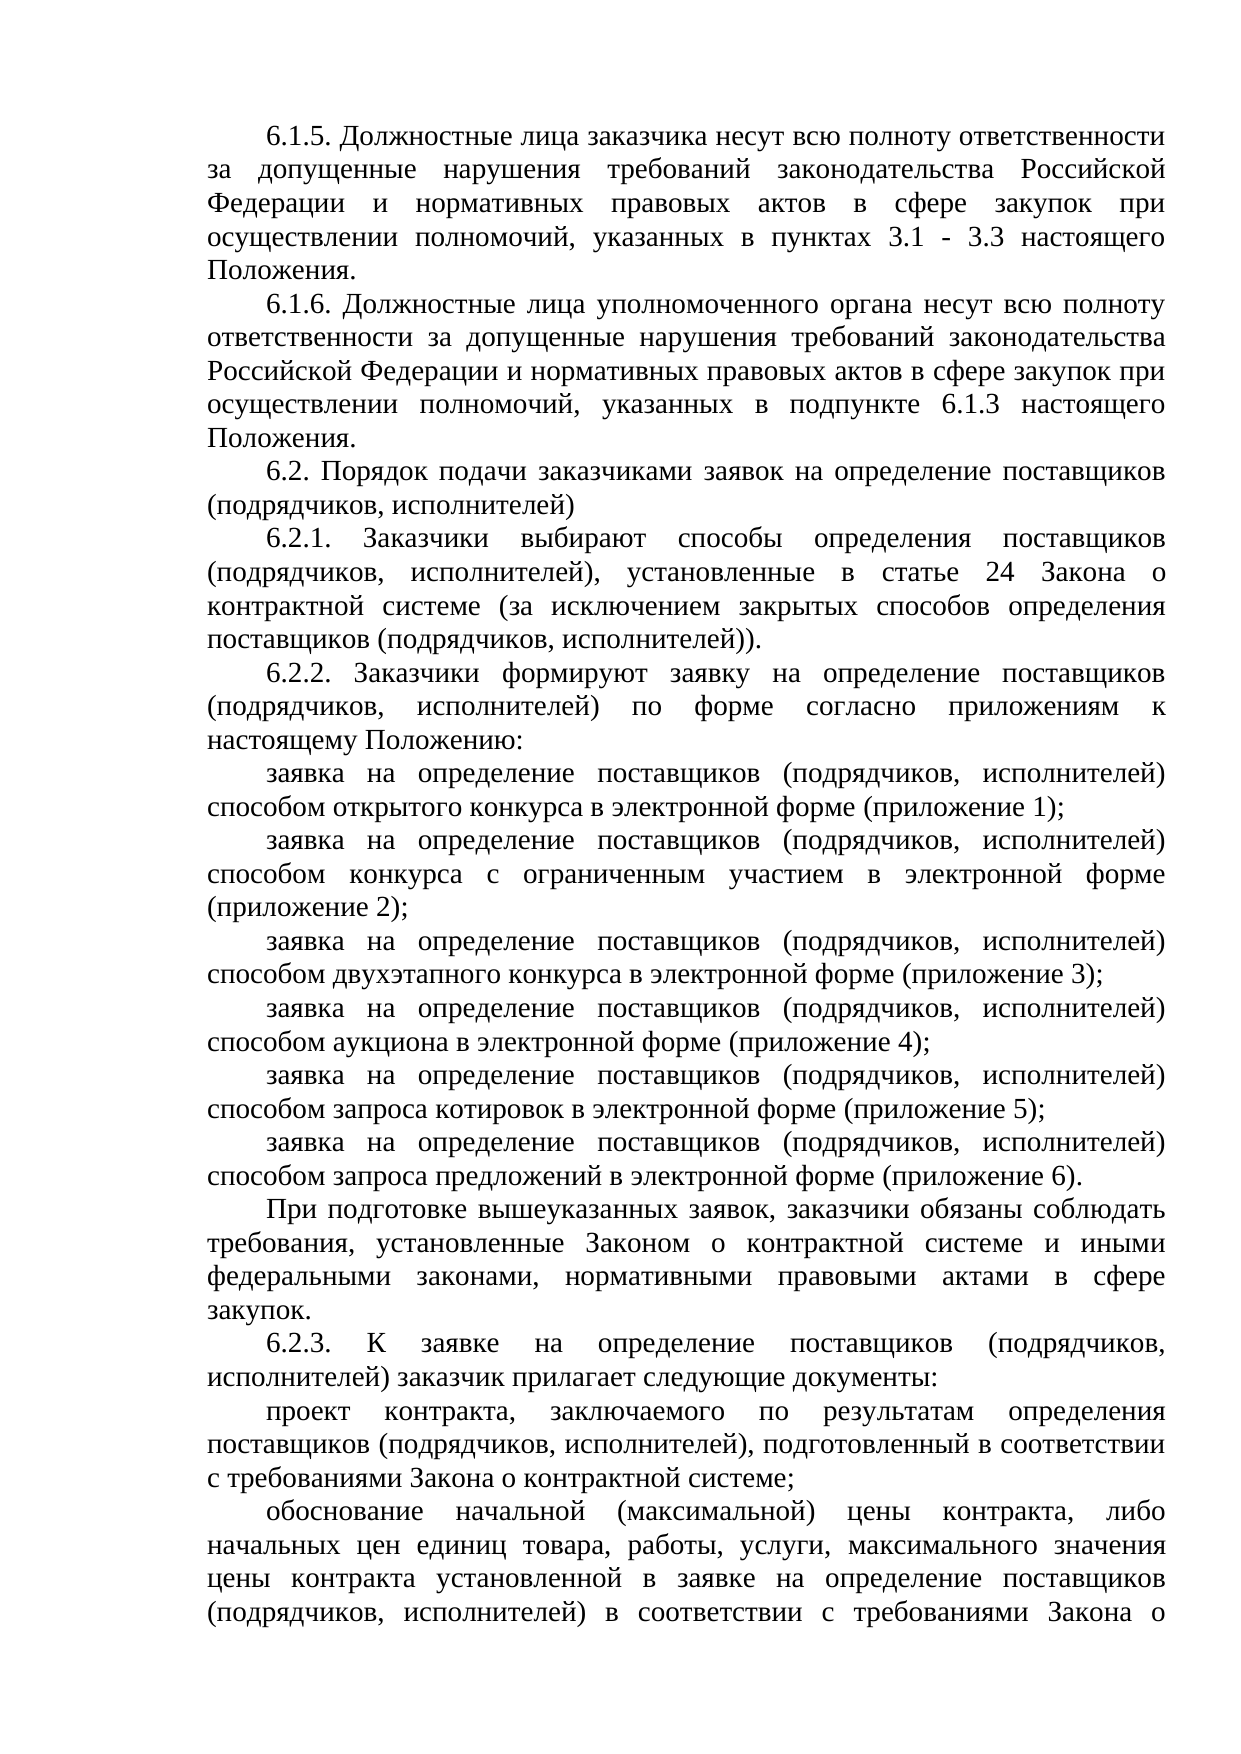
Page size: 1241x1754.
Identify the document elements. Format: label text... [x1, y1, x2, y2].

text заявка на определение поставщиков (подрядчиков, исполнителей) способом конкурса с ограниченным участием в электронной форме (приложение 2); [207, 822, 1166, 923]
text заявка на определение поставщиков (подрядчиков, исполнителей) способом запроса предложений в электронной форме (приложение 6). [207, 1124, 1166, 1191]
text заявка на определение поставщиков (подрядчиков, исполнителей) способом запроса котировок в электронной форме (приложение 5); [207, 1057, 1166, 1124]
text 6.1.5. Должностные лица заказчика несут всю полноту ответственности за допущенные нарушения требований законодательства Российской Федерации и нормативных правовых актов в сфере закупок при осуществлении полномочий, указанных в пунктах 3.1 - 3.3 настоящего Положения. [207, 118, 1166, 286]
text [207, 1493, 1166, 1627]
text 6.2.1. Заказчики выбирают способы определения поставщиков (подрядчиков, исполнителей), установленные в статье 24 Закона о контрактной системе (за исключением закрытых способов определения поставщиков (подрядчиков, исполнителей)). [207, 521, 1166, 655]
text заявка на определение поставщиков (подрядчиков, исполнителей) способом двухэтапного конкурса в электронной форме (приложение 3); [207, 923, 1166, 990]
text проект контракта, заключаемого по результатам определения поставщиков (подрядчиков, исполнителей), подготовленный в соответствии с требованиями Закона о контрактной системе; [207, 1393, 1166, 1493]
text заявка на определение поставщиков (подрядчиков, исполнителей) способом аукциона в электронной форме (приложение 4); [207, 990, 1166, 1057]
text 6.2.2. Заказчики формируют заявку на определение поставщиков (подрядчиков, исполнителей) по форме согласно приложениям к настоящему Положению: [207, 655, 1166, 755]
text 6.2. Порядок подачи заказчиками заявок на определение поставщиков (подрядчиков, исполнителей) [207, 453, 1166, 521]
text 6.2.3. К заявке на определение поставщиков (подрядчиков, исполнителей) заказчик прилагает следующие документы: [207, 1326, 1166, 1393]
text 6.1.6. Должностные лица уполномоченного органа несут всю полноту ответственности за допущенные нарушения требований законодательства Российской Федерации и нормативных правовых актов в сфере закупок при осуществлении полномочий, указанных в подпункте 6.1.3 настоящего Положения. [207, 286, 1166, 453]
text заявка на определение поставщиков (подрядчиков, исполнителей) способом открытого конкурса в электронной форме (приложение 1); [207, 755, 1166, 822]
text При подготовке вышеуказанных заявок, заказчики обязаны соблюдать требования, установленные Законом о контрактной системе и иными федеральными законами, нормативными правовыми актами в сфере закупок. [207, 1191, 1166, 1326]
